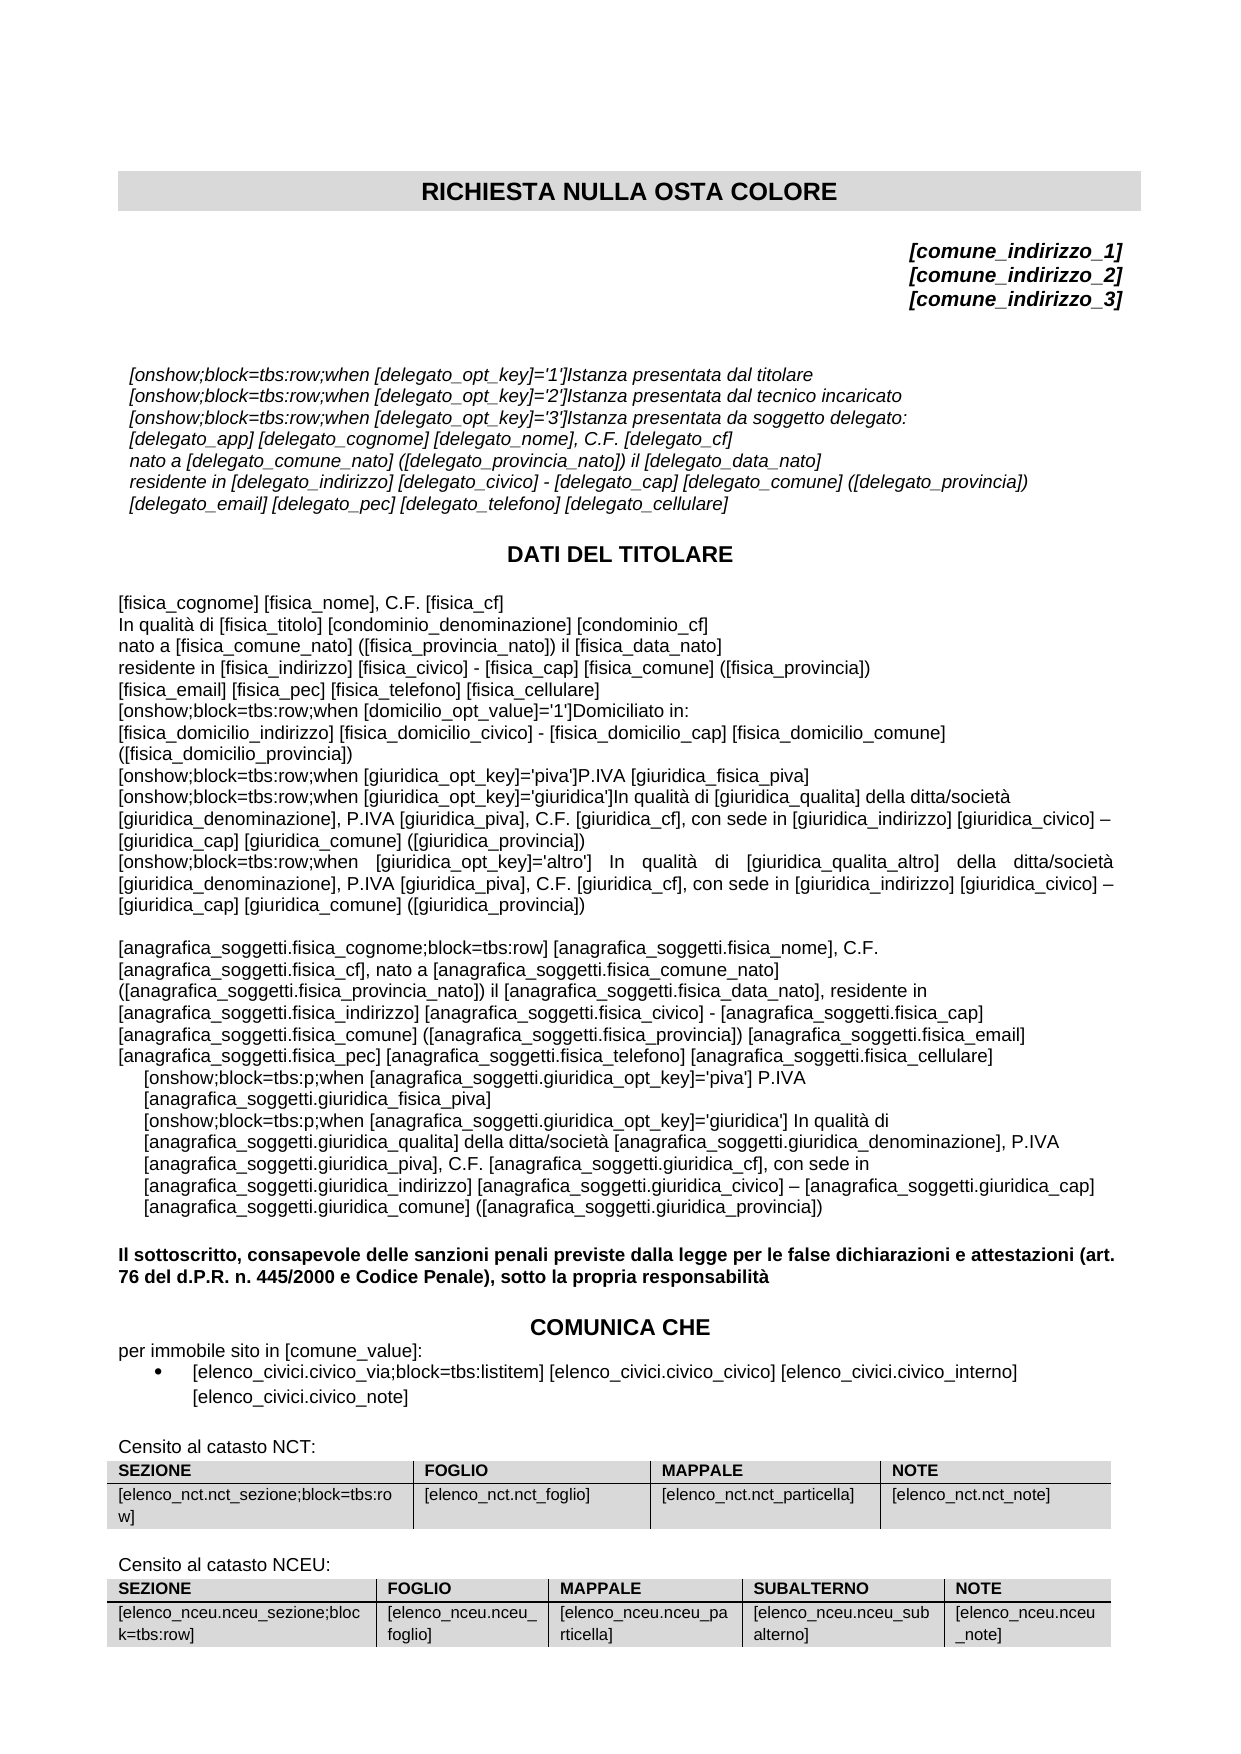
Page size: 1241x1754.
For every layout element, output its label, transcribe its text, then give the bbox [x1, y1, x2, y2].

table_header RICHIESTA NULLA OSTA COLORE [118, 171, 1141, 211]
table_cell [elenco_nceu.nceu_particella] [549, 1603, 742, 1647]
table_cell [onshow;block=tbs:row;when [delegato_opt_key]='3']Istanza presentata da soggetto delegato: [delegato_app] [delegato_cognome] [delegato_nome], C.F. [delegato_cf] nato a [delegato_comune_nato] ([delegato_provincia_nato]) il [delegato_data_nato] residente in [delegato_indirizzo] [delegato_civico] - [delegato_cap] [delegato_comune] ([delegato_provincia]) [delegato_email] [delegato_pec] [delegato_telefono] [delegato_cellulare] [118, 406, 1137, 514]
text per immobile sito in [comune_value]: [118, 1340, 1122, 1361]
text DATI DEL TITOLARE [118, 541, 1122, 567]
table_header NOTE [881, 1461, 1111, 1483]
text In qualità di [fisica_titolo] [condominio_denominazione] [condominio_cf] [118, 614, 1122, 635]
table_header SEZIONE [107, 1579, 376, 1601]
table_cell [elenco_nceu.nceu_sezione;block=tbs:row] [107, 1603, 376, 1647]
text [comune_indirizzo_1] [694, 239, 1122, 263]
table_cell [elenco_nct.nct_sezione;block=tbs:row] [107, 1484, 413, 1529]
table_cell [elenco_nceu.nceu_note] [945, 1603, 1111, 1647]
text [fisica_cognome] [fisica_nome], C.F. [fisica_cf] [118, 592, 1122, 614]
text COMUNICA CHE [118, 1313, 1122, 1340]
table_header MAPPALE [651, 1461, 880, 1483]
table_cell [elenco_nceu.nceu_foglio] [377, 1603, 548, 1647]
text [fisica_email] [fisica_pec] [fisica_telefono] [fisica_cellulare] [118, 678, 1122, 700]
table_header [onshow;block=tbs:row;when [delegato_opt_key]='1']Istanza presentata dal titolare [118, 363, 1137, 385]
table_cell [onshow;block=tbs:row;when [delegato_opt_key]='2']Istanza presentata dal tecnico incaricato [118, 385, 1137, 406]
table_cell [elenco_nceu.nceu_subalterno] [743, 1603, 944, 1647]
table_header [anagrafica_soggetti.fisica_cognome;block=tbs:row] [anagrafica_soggetti.fisica_nome], C.F. [anagrafica_soggetti.fisica_cf], nato a [anagrafica_soggetti.fisica_comune_nato] ([anagrafica_soggetti.fisica_provincia_nato]) il [anagrafica_soggetti.fisica_data_nato], residente in [anagrafica_soggetti.fisica_indirizzo] [anagrafica_soggetti.fisica_civico] - [anagrafica_soggetti.fisica_cap] [anagrafica_soggetti.fisica_comune] ([anagrafica_soggetti.fisica_provincia]) [anagrafica_soggetti.fisica_email] [anagrafica_soggetti.fisica_pec] [anagrafica_soggetti.fisica_telefono] [anagrafica_soggetti.fisica_cellulare] [107, 937, 1125, 1218]
text residente in [fisica_indirizzo] [fisica_civico] - [fisica_cap] [fisica_comune] ([fisica_provincia]) [118, 657, 1122, 678]
list [elenco_civici.civico_via;block=tbs:listitem] [elenco_civici.civico_civico] [elenco_civici.civico_interno] [elenco_civici.civico_note] [155, 1361, 1122, 1408]
text Il sottoscritto, consapevole delle sanzioni penali previste dalla legge per le false dichiarazioni e attestazioni (art. 76 del d.P.R. n. 445/2000 e Codice Penale), sotto la propria responsabilità [118, 1244, 1122, 1287]
table_header SEZIONE [107, 1461, 413, 1483]
table_header NOTE [945, 1579, 1111, 1601]
table_header FOGLIO [414, 1461, 650, 1483]
table_cell [elenco_nct.nct_particella] [651, 1484, 880, 1529]
text nato a [fisica_comune_nato] ([fisica_provincia_nato]) il [fisica_data_nato] [118, 635, 1122, 657]
table_cell [elenco_nct.nct_note] [881, 1484, 1111, 1529]
table_cell [elenco_nct.nct_foglio] [414, 1484, 650, 1529]
text [comune_indirizzo_3] [694, 287, 1122, 311]
table_cell [onshow;block=tbs:row;when [giuridica_opt_key]='giuridica']In qualità di [giuridica_qualita] della ditta/società [giuridica_denominazione], P.IVA [giuridica_piva], C.F. [giuridica_cf], con sede in [giuridica_indirizzo] [giuridica_civico] – [giuridica_cap] [giuridica_comune] ([giuridica_provincia]) [107, 786, 1125, 851]
text Censito al catasto NCEU: [118, 1554, 1122, 1575]
table_header FOGLIO [377, 1579, 548, 1601]
table_cell [onshow;block=tbs:row;when [giuridica_opt_key]='piva']P.IVA [giuridica_fisica_piva] [107, 765, 1125, 786]
table_header MAPPALE [549, 1579, 742, 1601]
table_header SUBALTERNO [743, 1579, 944, 1601]
table_cell [onshow;block=tbs:row;when [giuridica_opt_key]='altro'] In qualità di [giuridica_qualita_altro] della ditta/società [giuridica_denominazione], P.IVA [giuridica_piva], C.F. [giuridica_cf], con sede in [giuridica_indirizzo] [giuridica_civico] – [giuridica_cap] [giuridica_comune] ([giuridica_provincia]) [107, 851, 1125, 916]
text Censito al catasto NCT: [118, 1436, 1122, 1457]
text [comune_indirizzo_2] [118, 263, 1122, 287]
table_header [onshow;block=tbs:row;when [domicilio_opt_value]='1']Domiciliato in: [fisica_domicilio_indirizzo] [fisica_domicilio_civico] - [fisica_domicilio_cap] [fisica_domicilio_comune] ([fisica_domicilio_provincia]) [107, 700, 1125, 765]
